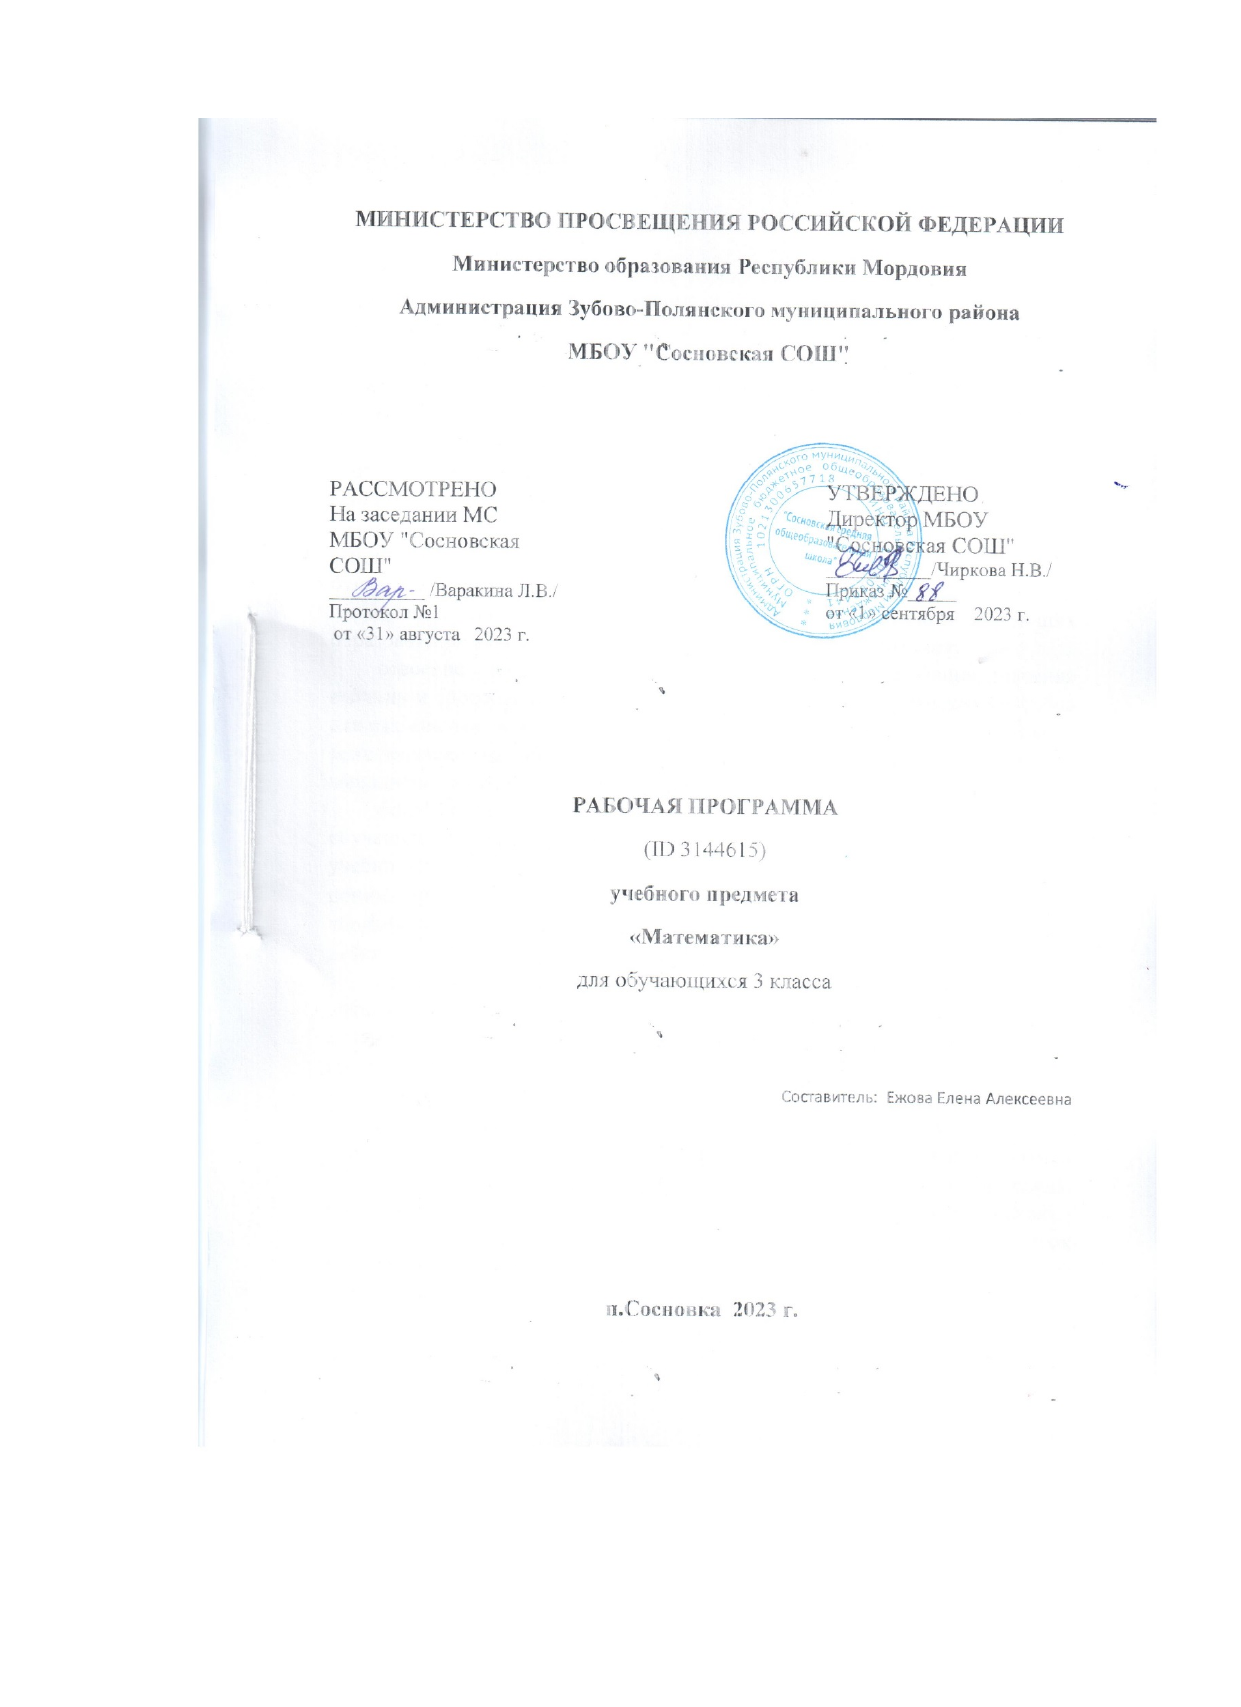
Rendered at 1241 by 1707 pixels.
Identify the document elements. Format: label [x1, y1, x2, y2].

picture [189, 118, 1165, 1459]
